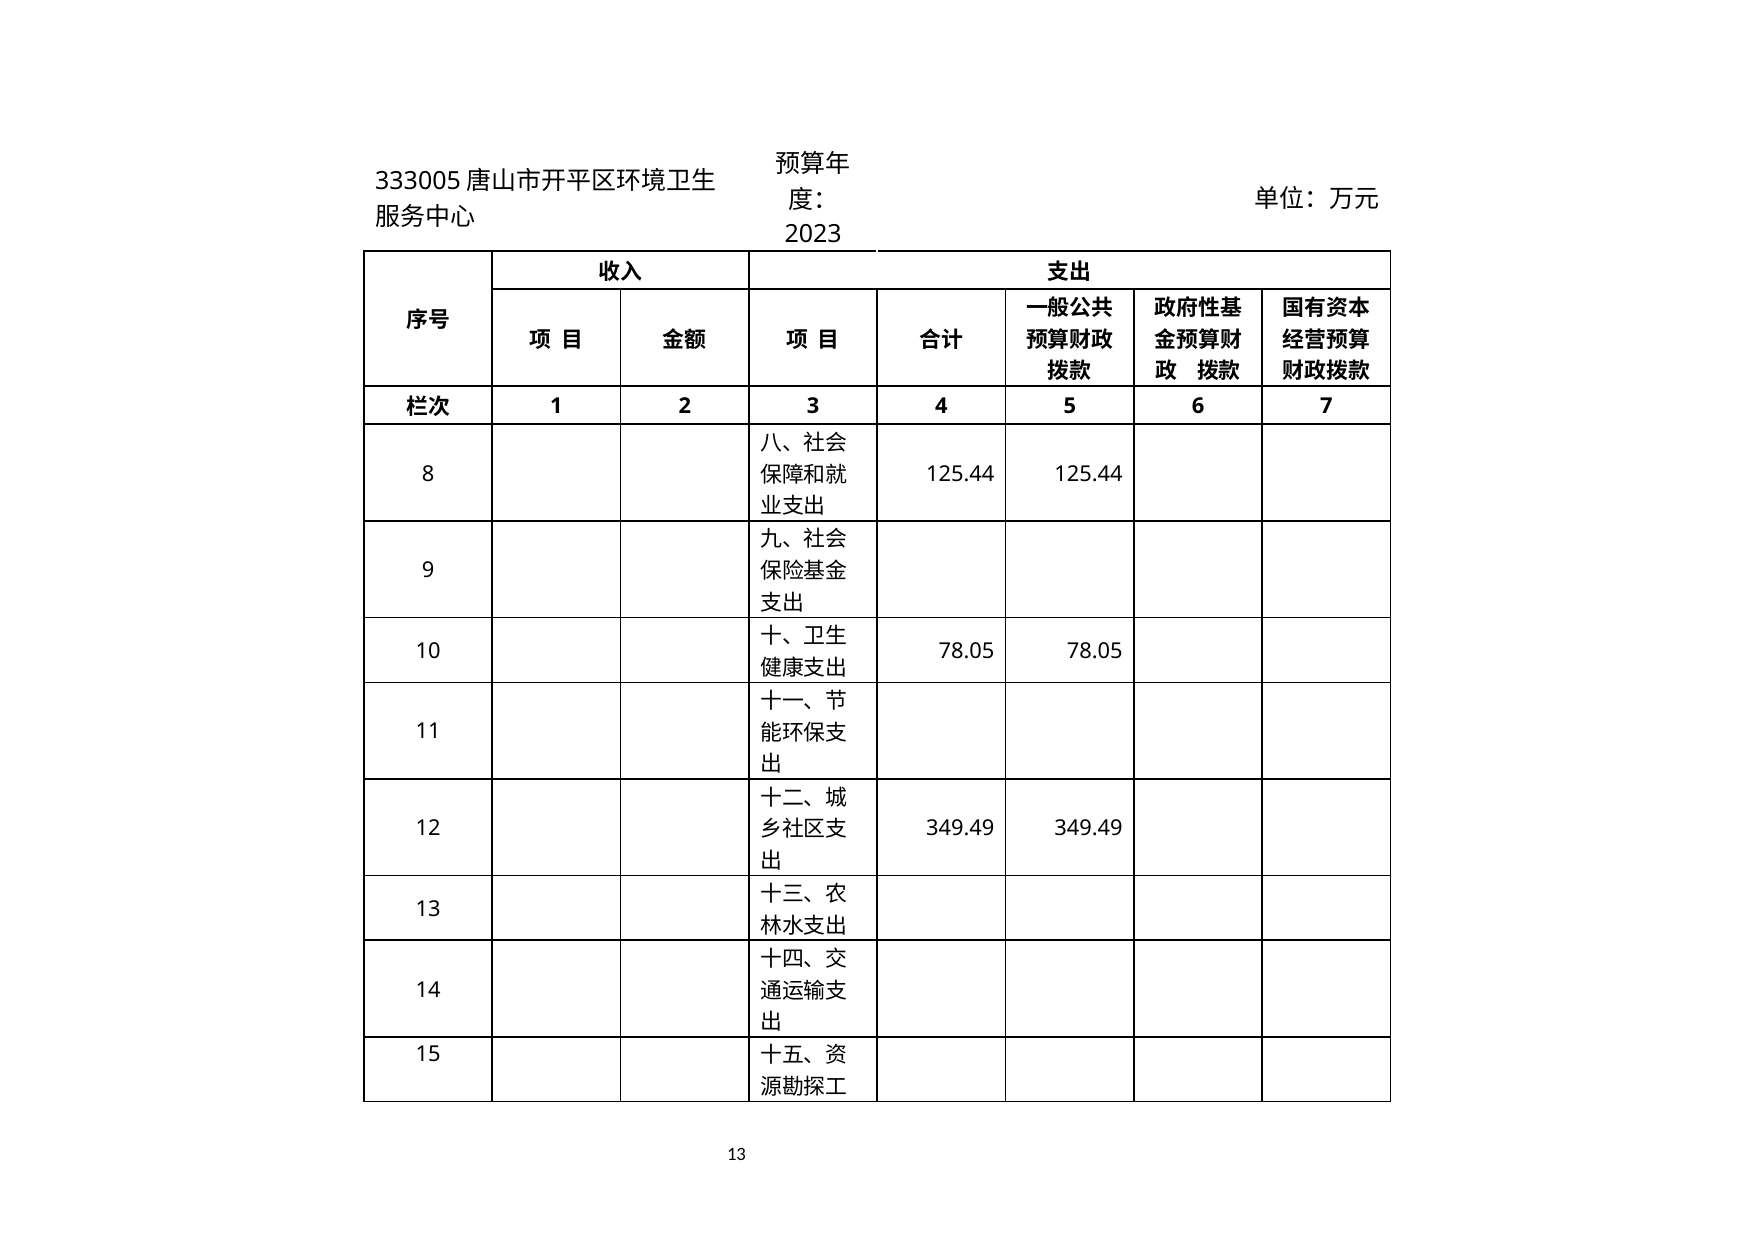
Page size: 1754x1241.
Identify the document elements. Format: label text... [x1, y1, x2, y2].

table_cell 4 [878, 387, 1005, 423]
table_cell 政府性基金预算财政 拨款 [1135, 290, 1261, 385]
table_cell [1135, 941, 1261, 1036]
table_cell [493, 683, 620, 778]
table_cell 9 [365, 522, 491, 616]
table_cell 78.05 [878, 618, 1005, 681]
table_cell 支出 [750, 252, 1390, 288]
table_cell 十、卫生健康支出 [750, 618, 876, 681]
table_cell 125.44 [1006, 425, 1133, 520]
table_cell 78.05 [1006, 618, 1133, 681]
table_cell [621, 780, 748, 874]
table_cell [1135, 1038, 1261, 1101]
table_cell 8 [365, 425, 491, 520]
table_cell [1263, 683, 1390, 778]
table_cell [1006, 941, 1133, 1036]
table_cell 十四、交通运输支出 [750, 941, 876, 1036]
table_cell [1135, 522, 1261, 616]
table_cell [621, 425, 748, 520]
table_cell 13 [365, 876, 491, 939]
table_cell 5 [1006, 387, 1133, 423]
table_cell [493, 941, 620, 1036]
table_header 单位：万元 [878, 143, 1390, 250]
table_cell [1006, 876, 1133, 939]
table_cell [621, 1038, 748, 1101]
table_cell 14 [365, 941, 491, 1036]
table_cell [493, 780, 620, 874]
table_cell 八、社会保障和就业支出 [750, 425, 876, 520]
table_cell [878, 522, 1005, 616]
table_cell 15 [365, 1038, 491, 1101]
table_cell 7 [1263, 387, 1390, 423]
table_cell [621, 522, 748, 616]
table_cell [493, 1038, 620, 1101]
table_cell 3 [750, 387, 876, 423]
table_cell [621, 876, 748, 939]
table_cell [1263, 876, 1390, 939]
table_cell [1263, 941, 1390, 1036]
table_cell [1006, 683, 1133, 778]
table_cell 九、社会保险基金支出 [750, 522, 876, 616]
table_cell 11 [365, 683, 491, 778]
table_cell [1135, 876, 1261, 939]
table_cell [1135, 780, 1261, 874]
table_cell [1263, 1038, 1390, 1101]
table_cell 一般公共预算财政拨款 [1006, 290, 1133, 385]
table_cell 十一、节能环保支出 [750, 683, 876, 778]
table_cell 项 目 [750, 290, 876, 385]
table_cell [1135, 425, 1261, 520]
table_cell [1006, 1038, 1133, 1101]
table_cell [878, 683, 1005, 778]
table_cell 序号 [365, 252, 491, 385]
table_cell [493, 876, 620, 939]
table_cell [1263, 618, 1390, 681]
table_cell [878, 876, 1005, 939]
table_cell [493, 522, 620, 616]
table_cell [493, 425, 620, 520]
table_cell 1 [493, 387, 620, 423]
table_cell 12 [365, 780, 491, 874]
table_cell 349.49 [1006, 780, 1133, 874]
table_cell [1006, 522, 1133, 616]
table_cell 项 目 [493, 290, 620, 385]
table_cell [621, 683, 748, 778]
table_cell 金额 [621, 290, 748, 385]
table_cell [621, 618, 748, 681]
table_cell 十三、农林水支出 [750, 876, 876, 939]
table_cell [878, 941, 1005, 1036]
table_cell [621, 941, 748, 1036]
table_cell [1135, 683, 1261, 778]
table_cell [1263, 522, 1390, 616]
table_cell 349.49 [878, 780, 1005, 874]
table_cell 2 [621, 387, 748, 423]
table_cell 合计 [878, 290, 1005, 385]
table_cell 栏次 [365, 387, 491, 423]
table_cell [493, 618, 620, 681]
table_cell [1263, 425, 1390, 520]
table_header 333005唐山市开平区环境卫生服务中心 [365, 143, 748, 250]
table_header 预算年度：2023 [750, 143, 876, 250]
table_cell 十五、资源勘探工业信息等支出 [750, 1038, 876, 1101]
table_cell 10 [365, 618, 491, 681]
table_cell 十二、城乡社区支出 [750, 780, 876, 874]
table_cell [1263, 780, 1390, 874]
table_cell 收入 [493, 252, 748, 288]
table_cell 国有资本经营预算财政拨款 [1263, 290, 1390, 385]
table_cell [1135, 618, 1261, 681]
table_cell 125.44 [878, 425, 1005, 520]
table_cell [878, 1038, 1005, 1101]
table_cell 6 [1135, 387, 1261, 423]
